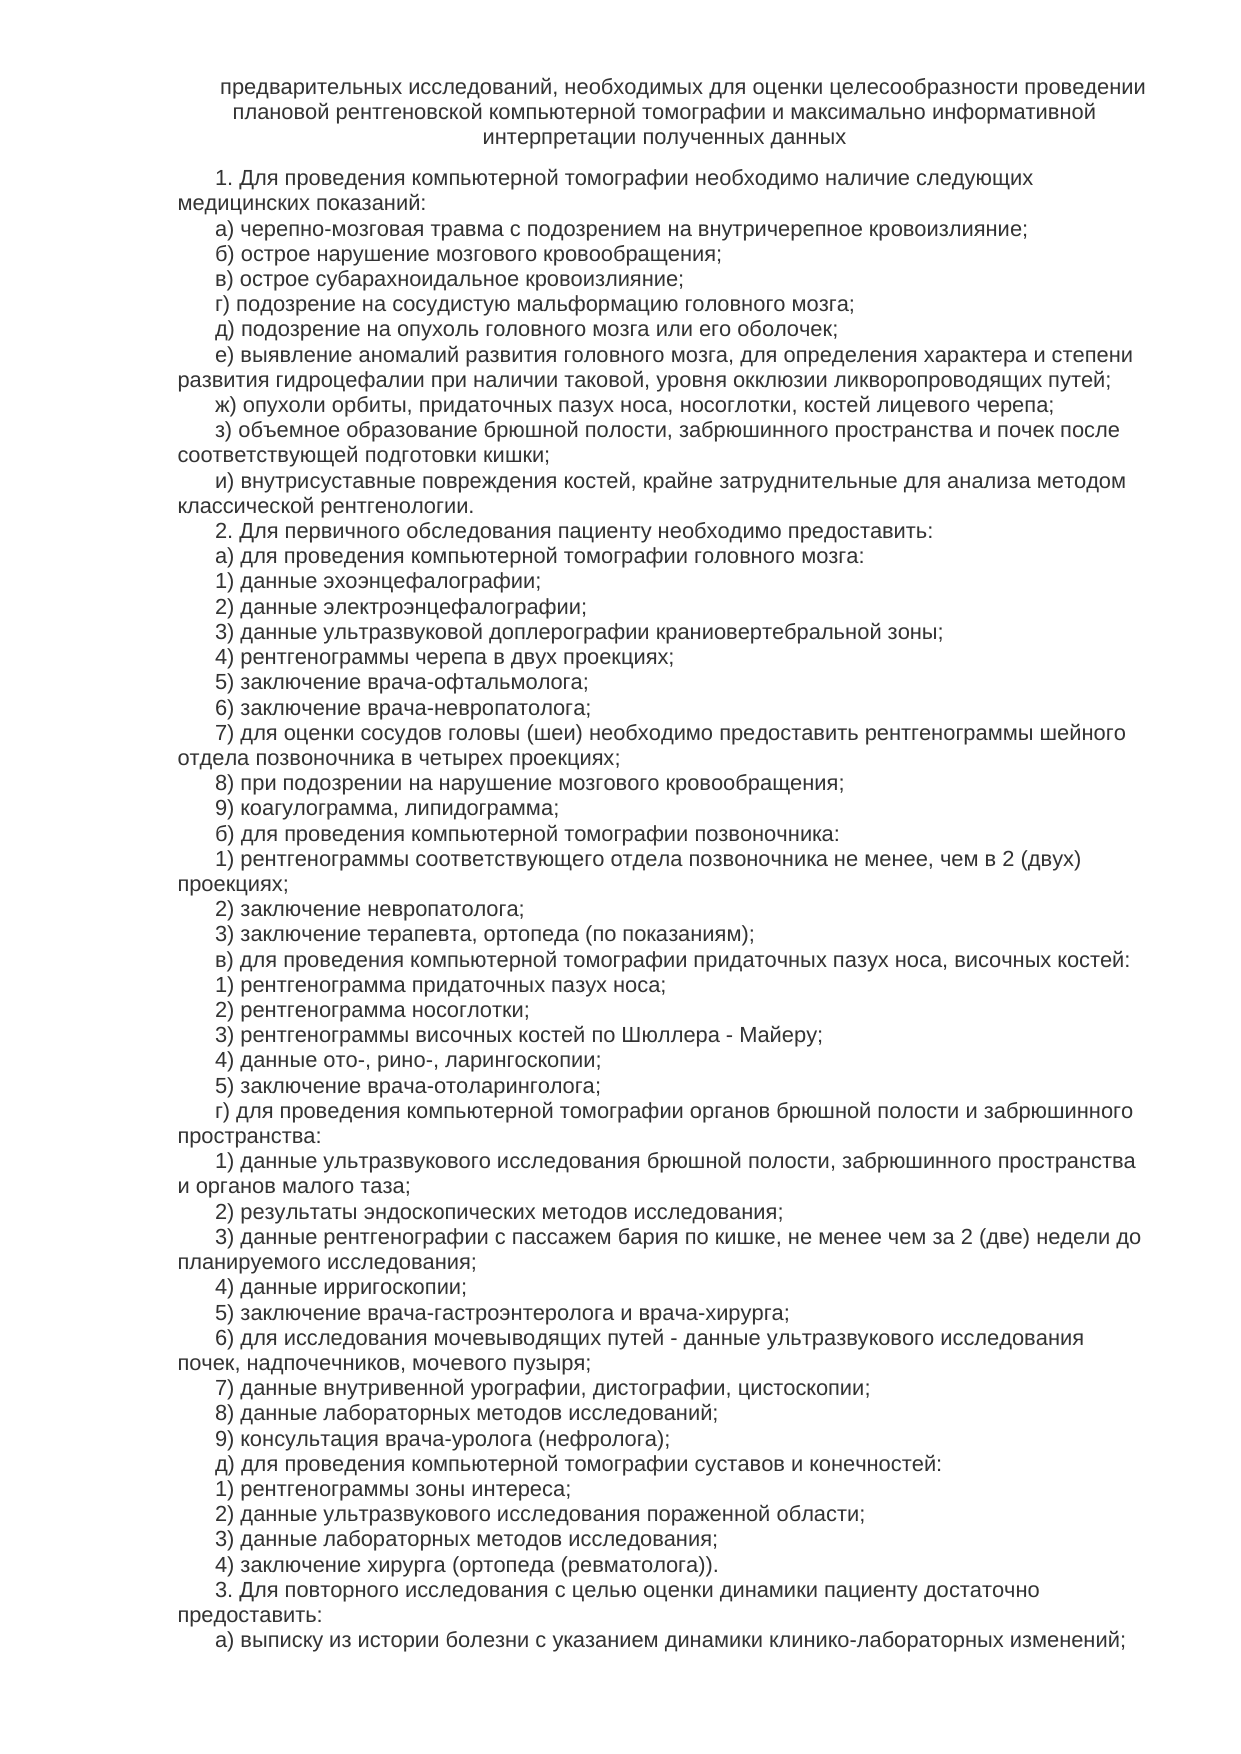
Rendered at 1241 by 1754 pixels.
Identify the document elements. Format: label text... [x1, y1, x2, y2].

text 6) заключение врача-невропатолога; [177, 694, 1152, 720]
text 2) заключение невропатолога; [177, 896, 1152, 921]
text 4) данные ирригоскопии; [177, 1274, 1152, 1299]
text г) подозрение на сосудистую мальформацию головного мозга; [177, 291, 1152, 316]
text 2) результаты эндоскопических методов исследования; [177, 1199, 1152, 1224]
text в) для проведения компьютерной томографии придаточных пазух носа, височных костей: [177, 947, 1152, 972]
text 3) данные ультразвуковой доплерографии краниовертебральной зоны; [177, 619, 1152, 644]
text 2. Для первичного обследования пациенту необходимо предоставить: [177, 518, 1152, 543]
text 1) рентгенограммы соответствующего отдела позвоночника не менее, чем в 2 (двух) проекциях; [177, 846, 1152, 896]
text д) подозрение на опухоль головного мозга или его оболочек; [177, 316, 1152, 342]
text 3) данные рентгенографии с пассажем бария по кишке, не менее чем за 2 (две) недели до планируемого исследования; [177, 1224, 1152, 1274]
text 7) данные внутривенной урографии, дистографии, цистоскопии; [177, 1375, 1152, 1400]
text 4) заключение хирурга (ортопеда (ревматолога)). [177, 1552, 1152, 1577]
text предварительных исследований, необходимых для оценки целесообразности проведении плановой рентгеновской компьютерной томографии и максимально информативной интерпретации полученных данных [177, 74, 1152, 149]
text 5) заключение врача-отоларинголога; [177, 1073, 1152, 1098]
text 7) для оценки сосудов головы (шеи) необходимо предоставить рентгенограммы шейного отдела позвоночника в четырех проекциях; [177, 720, 1152, 770]
text 1) данные эхоэнцефалографии; [177, 568, 1152, 594]
text 2) данные электроэнцефалографии; [177, 594, 1152, 619]
text 4) данные ото-, рино-, ларингоскопии; [177, 1047, 1152, 1073]
text 1. Для проведения компьютерной томографии необходимо наличие следующих медицинских показаний: [177, 165, 1152, 216]
text з) объемное образование брюшной полости, забрюшинного пространства и почек после соответствующей подготовки кишки; [177, 417, 1152, 468]
text 2) рентгенограмма носоглотки; [177, 997, 1152, 1022]
text 3) рентгенограммы височных костей по Шюллера - Майеру; [177, 1022, 1152, 1047]
text д) для проведения компьютерной томографии суставов и конечностей: [177, 1451, 1152, 1476]
text 9) коагулограмма, липидограмма; [177, 795, 1152, 821]
text 3. Для повторного исследования с целью оценки динамики пациенту достаточно предоставить: [177, 1577, 1152, 1627]
text 8) данные лабораторных методов исследований; [177, 1400, 1152, 1426]
text б) для проведения компьютерной томографии позвоночника: [177, 821, 1152, 846]
text а) выписку из истории болезни с указанием динамики клинико-лабораторных изменений; [177, 1627, 1152, 1652]
text 3) данные лабораторных методов исследования; [177, 1526, 1152, 1552]
text 9) консультация врача-уролога (нефролога); [177, 1426, 1152, 1451]
text е) выявление аномалий развития головного мозга, для определения характера и степени развития гидроцефалии при наличии таковой, уровня окклюзии ликворопроводящих путей; [177, 342, 1152, 392]
text и) внутрисуставные повреждения костей, крайне затруднительные для анализа методом классической рентгенологии. [177, 468, 1152, 518]
text а) черепно-мозговая травма с подозрением на внутричерепное кровоизлияние; [177, 216, 1152, 241]
text 8) при подозрении на нарушение мозгового кровообращения; [177, 770, 1152, 795]
text 5) заключение врача-гастроэнтеролога и врача-хирурга; [177, 1299, 1152, 1325]
text ж) опухоли орбиты, придаточных пазух носа, носоглотки, костей лицевого черепа; [177, 392, 1152, 417]
text 6) для исследования мочевыводящих путей - данные ультразвукового исследования почек, надпочечников, мочевого пузыря; [177, 1325, 1152, 1375]
text 3) заключение терапевта, ортопеда (по показаниям); [177, 921, 1152, 947]
text 2) данные ультразвукового исследования пораженной области; [177, 1501, 1152, 1526]
text в) острое субарахноидальное кровоизлияние; [177, 266, 1152, 291]
text б) острое нарушение мозгового кровообращения; [177, 241, 1152, 266]
text а) для проведения компьютерной томографии головного мозга: [177, 543, 1152, 568]
text 4) рентгенограммы черепа в двух проекциях; [177, 644, 1152, 669]
text 1) рентгенограмма придаточных пазух носа; [177, 972, 1152, 997]
text 1) данные ультразвукового исследования брюшной полости, забрюшинного пространства и органов малого таза; [177, 1148, 1152, 1199]
text 1) рентгенограммы зоны интереса; [177, 1476, 1152, 1501]
text г) для проведения компьютерной томографии органов брюшной полости и забрюшинного пространства: [177, 1098, 1152, 1148]
text 5) заключение врача-офтальмолога; [177, 669, 1152, 694]
